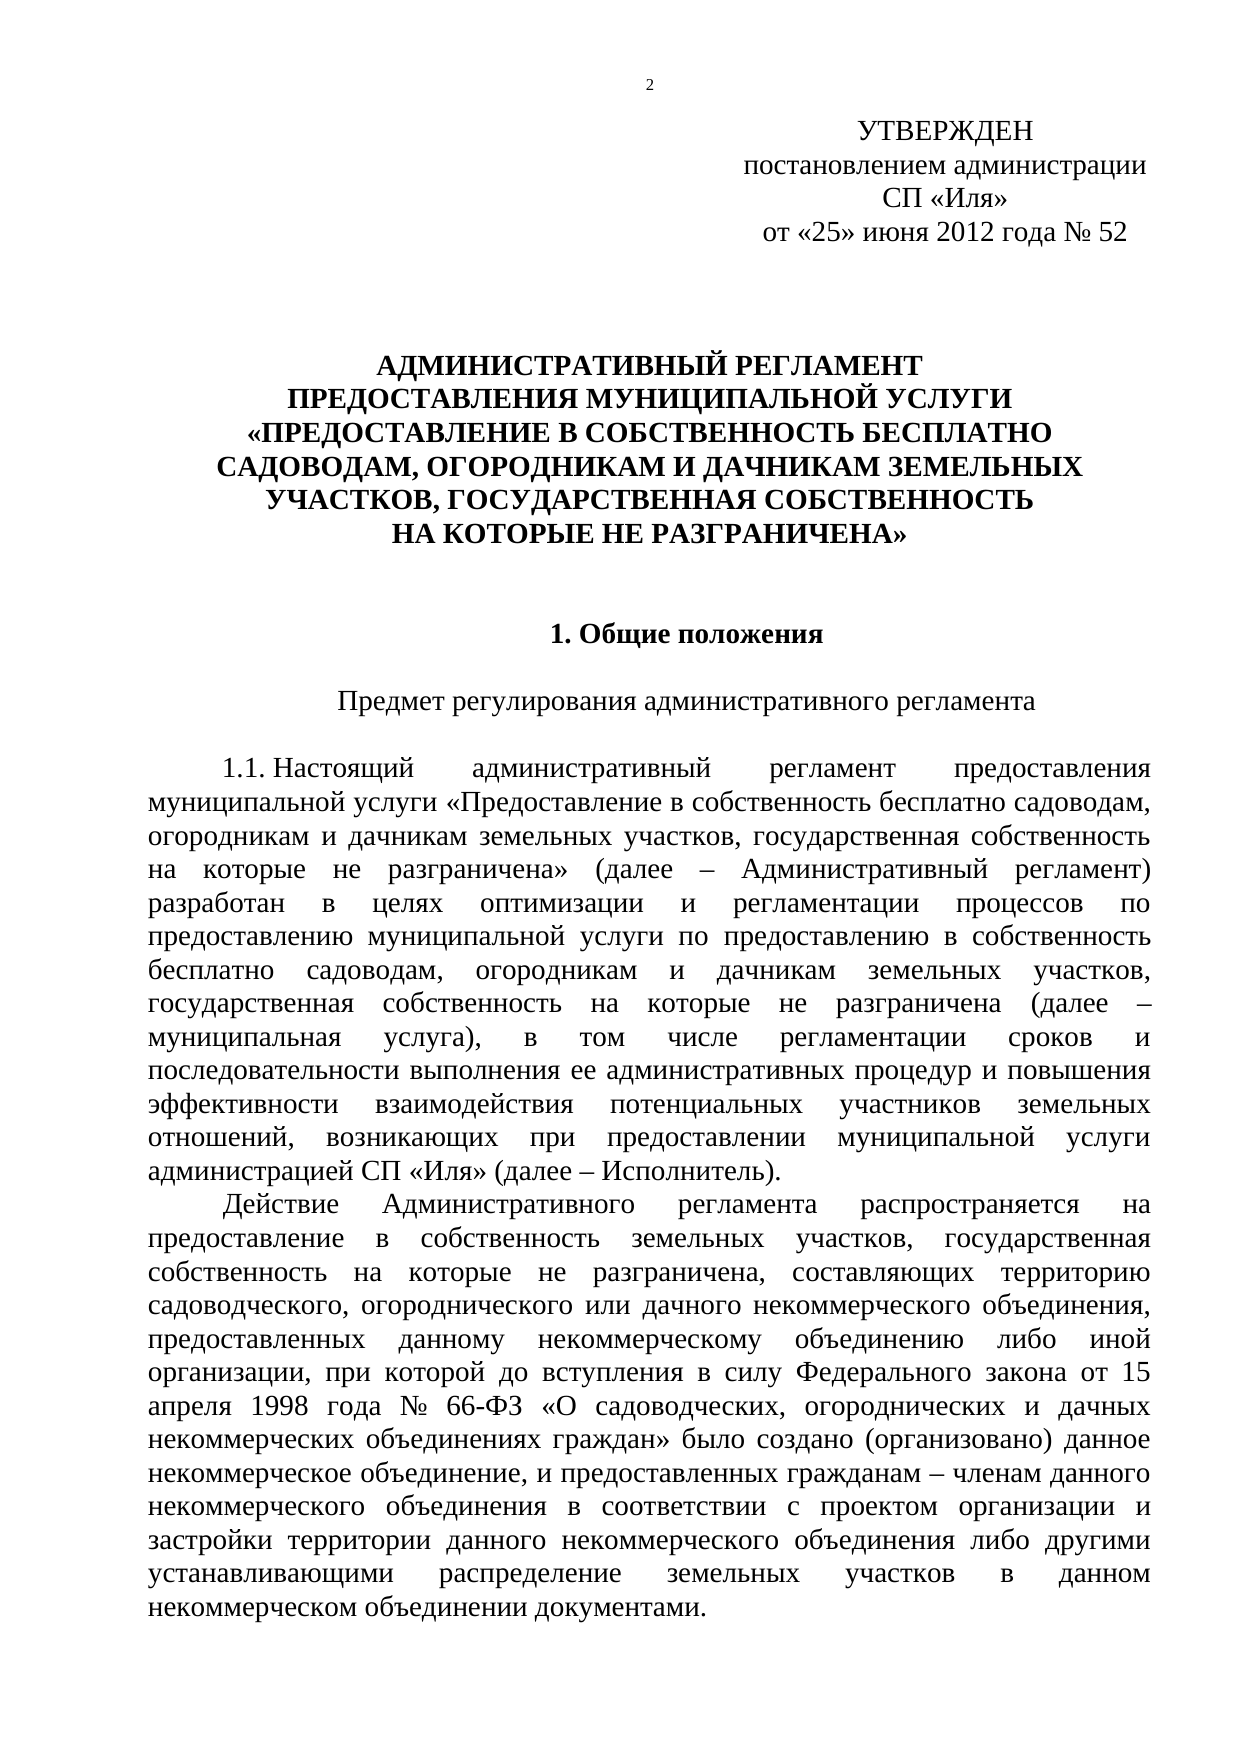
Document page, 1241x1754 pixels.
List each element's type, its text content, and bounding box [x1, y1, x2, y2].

text ПРЕДОСТАВЛЕНИЯ МУНИЦИПАЛЬНОЙ УСЛУГИ [148, 382, 1152, 415]
text АДМИНИСТРАТИВНЫЙ РЕГЛАМЕНТ [148, 348, 1152, 382]
subtitle 1. Общие положения [148, 616, 1152, 650]
text Действие Административного регламента распространяется на предоставление в собственность земельных участков, государственная собственность на которые не разграничена, составляющих территорию садоводческого, огороднического или дачного некоммерческого объединения, предоставленных данному некоммерческому объединению либо иной организации, при которой до вступления в силу Федерального закона от 15 апреля 1998 года № 66-ФЗ «О садоводческих, огороднических и дачных некоммерческих объединениях граждан» было создано (организовано) данное некоммерческое объединение, и предоставленных гражданам – членам данного некоммерческого объединения в соответствии с проектом организации и застройки территории данного некоммерческого объединения либо другими устанавливающими распределение земельных участков в данном некоммерческом объединении документами. [148, 1187, 1152, 1623]
text УТВЕРЖДЕН [738, 113, 1152, 147]
text постановлением администрации СП «Иля» [738, 147, 1152, 214]
text 1.1. Настоящий административный регламент предоставления муниципальной услуги «Предоставление в собственность бесплатно садоводам, огородникам и дачникам земельных участков, государственная собственность на которые не разграничена» (далее – Административный регламент) разработан в целях оптимизации и регламентации процессов по предоставлению муниципальной услуги по предоставлению в собственность бесплатно садоводам, огородникам и дачникам земельных участков, государственная собственность на которые не разграничена (далее – муниципальная услуга), в том числе регламентации сроков и последовательности выполнения ее административных процедур и повышения эффективности взаимодействия потенциальных участников земельных отношений, возникающих при предоставлении муниципальной услуги администрацией СП «Иля» (далее – Исполнитель). [148, 751, 1152, 1187]
text УЧАСТКОВ, ГОСУДАРСТВЕННАЯ СОБСТВЕННОСТЬ [148, 482, 1152, 516]
text НА КОТОРЫЕ НЕ РАЗГРАНИЧЕНА» [148, 516, 1152, 549]
text от «25» июня 2012 года № 52 [738, 214, 1152, 247]
text Предмет регулирования административного регламента [148, 683, 1152, 717]
text САДОВОДАМ, ОГОРОДНИКАМ И ДАЧНИКАМ ЗЕМЕЛЬНЫХ [148, 449, 1152, 482]
text «ПРЕДОСТАВЛЕНИЕ В СОБСТВЕННОСТЬ БЕСПЛАТНО [148, 415, 1152, 449]
